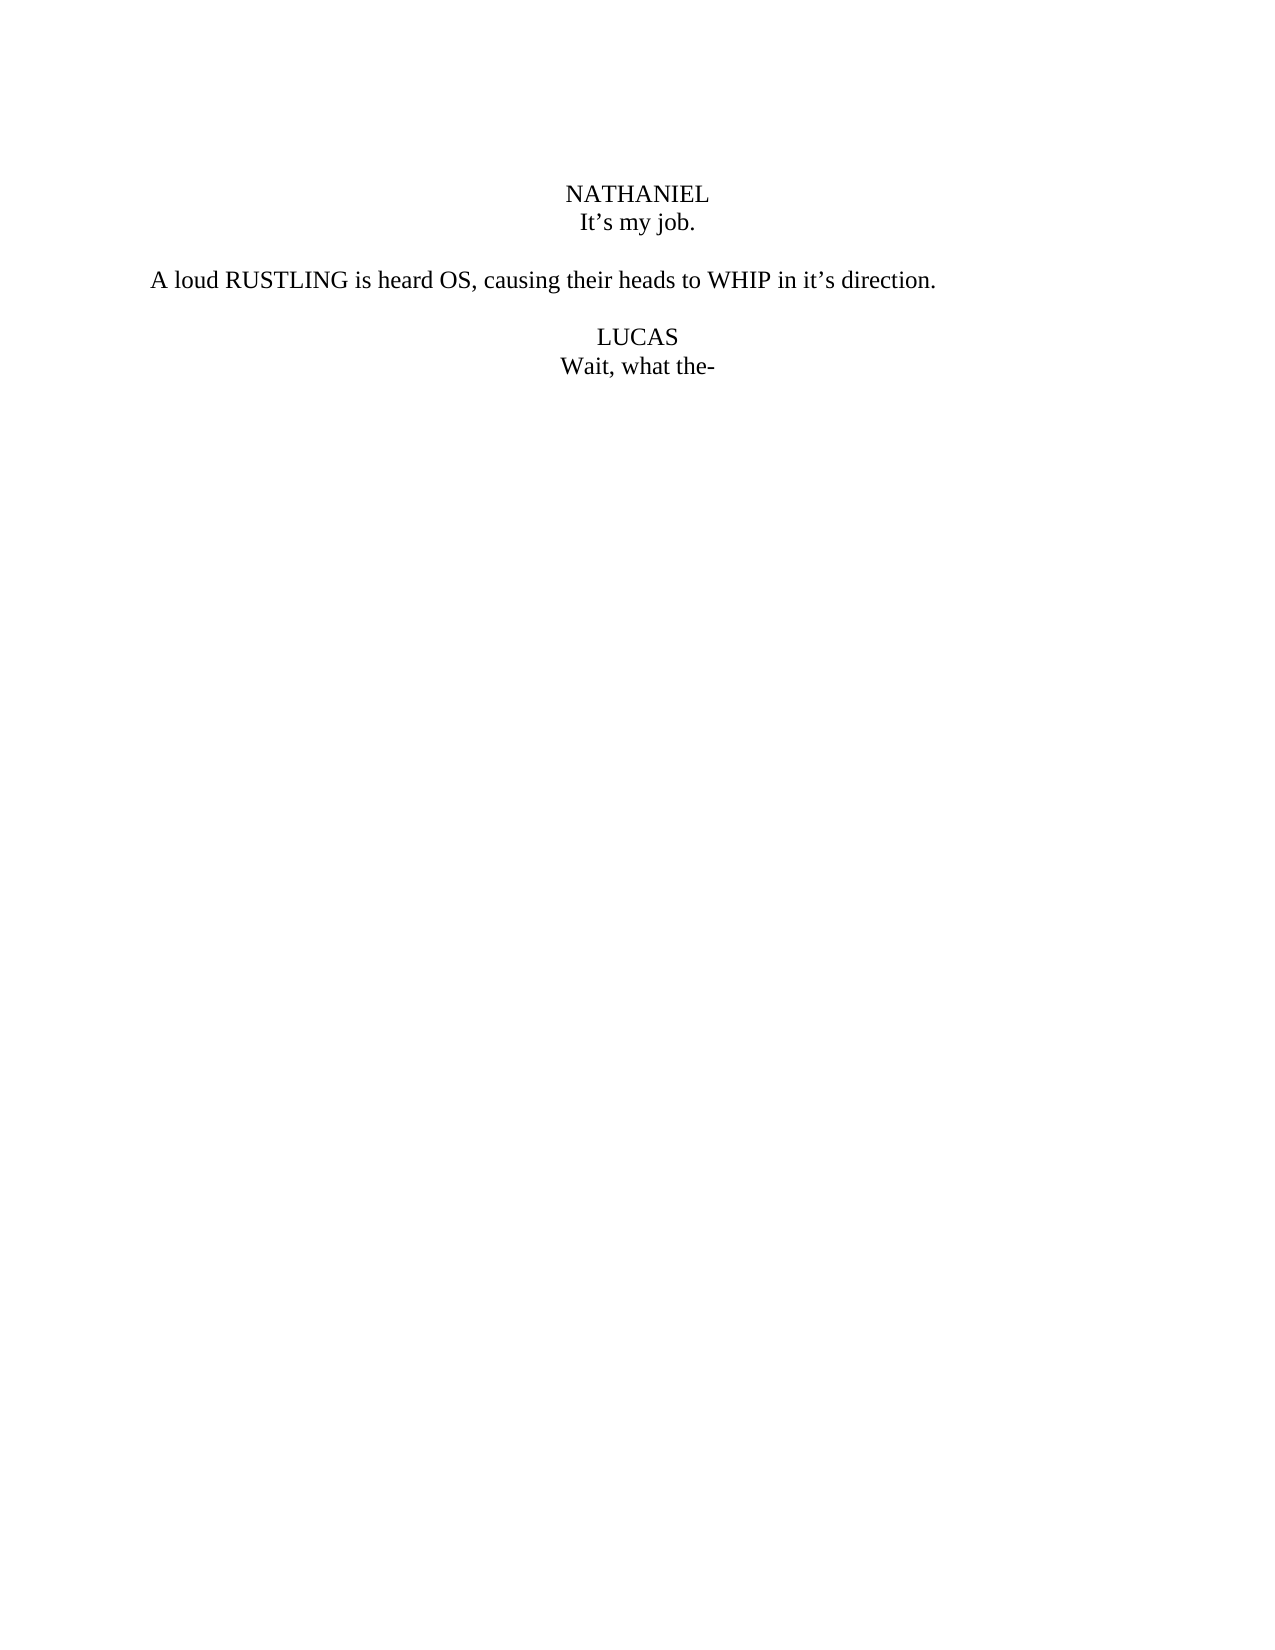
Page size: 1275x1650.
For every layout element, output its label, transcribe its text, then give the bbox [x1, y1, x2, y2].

text A loud RUSTLING is heard OS, causing their heads to WHIP in it’s direction. [150, 265, 1125, 294]
text Wait, what the- [150, 351, 1125, 380]
text LUCAS [150, 322, 1125, 351]
text NATHANIEL It’s my job. [150, 179, 1125, 236]
